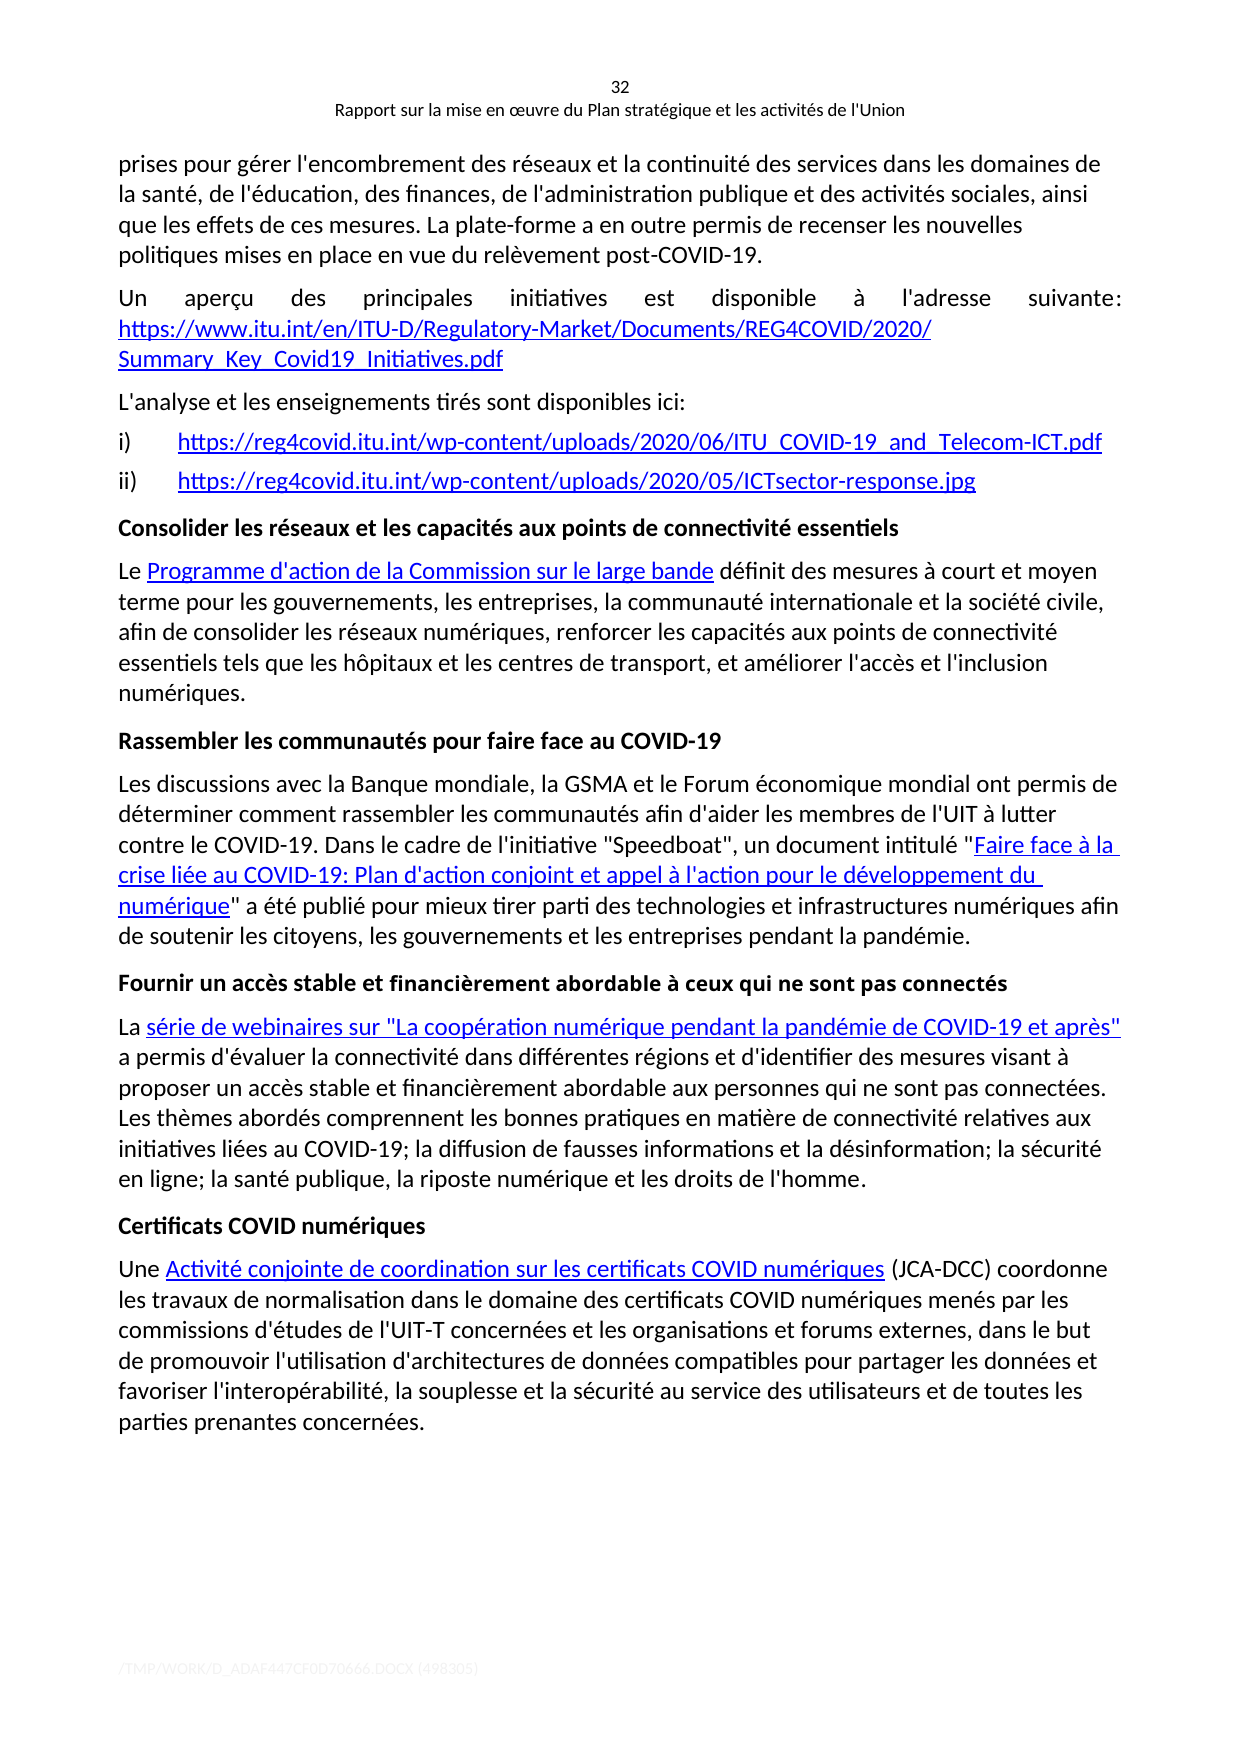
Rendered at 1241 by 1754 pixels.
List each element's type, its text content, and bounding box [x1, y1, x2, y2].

text Le Programme d'action de la Commission sur le large bande définit des mesures à court et moyen terme pour les gouvernements, les entreprises, la communauté internationale et la société civile, afin de consolider les réseaux numériques, renforcer les capacités aux points de connectivité essentiels tels que les hôpitaux et les centres de transport, et améliorer l'accès et l'inclusion numériques. [118, 556, 1122, 708]
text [118, 148, 1122, 270]
text La série de webinaires sur "La coopération numérique pendant la pandémie de COVID-19 et après" a permis d'évaluer la connectivité dans différentes régions et d'identifier des mesures visant à proposer un accès stable et financièrement abordable aux personnes qui ne sont pas connectées. Les thèmes abordés comprennent les bonnes pratiques en matière de connectivité relatives aux initiatives liées au COVID-19; la diffusion de fausses informations et la désinformation; la sécurité en ligne; la santé publique, la riposte numérique et les droits de l'homme. [118, 1011, 1122, 1194]
subtitle Fournir un accès stable et financièrement abordable à ceux qui ne sont pas connectés [118, 968, 1122, 998]
text L'analyse et les enseignements tirés sont disponibles ici: [118, 386, 1122, 417]
subtitle Certificats COVID numériques [118, 1210, 1122, 1241]
text Une Activité conjointe de coordination sur les certificats COVID numériques (JCA-DCC) coordonne les travaux de normalisation dans le domaine des certificats COVID numériques menés par les commissions d'études de l'UIT-T concernées et les organisations et forums externes, dans le but de promouvoir l'utilisation d'architectures de données compatibles pour partager les données et favoriser l'interopérabilité, la souplesse et la sécurité au service des utilisateurs et de toutes les parties prenantes concernées. [118, 1253, 1122, 1437]
text ii) https://reg4covid.itu.int/wp-content/uploads/2020/05/ICTsector-response.jpg [118, 465, 1122, 496]
subtitle Consolider les réseaux et les capacités aux points de connectivité essentiels [118, 512, 1122, 543]
subtitle Rassembler les communautés pour faire face au COVID-19 [118, 725, 1122, 755]
text Les discussions avec la Banque mondiale, la GSMA et le Forum économique mondial ont permis de déterminer comment rassembler les communautés afin d'aider les membres de l'UIT à lutter contre le COVID-19. Dans le cadre de l'initiative "Speedboat", un document intitulé "Faire face à la crise liée au COVID-19: Plan d'action conjoint et appel à l'action pour le développement du numérique" a été publié pour mieux tirer parti des technologies et infrastructures numériques afin de soutenir les citoyens, les gouvernements et les entreprises pendant la pandémie. [118, 768, 1122, 951]
text Un aperçu des principales initiatives est disponible à l'adresse suivante: https://www.itu.int/en/ITU-D/Regulatory-Market/Documents/REG4COVID/2020/Summary_Key_Covid19_Initiatives.pdf [118, 282, 1122, 374]
text i) https://reg4covid.itu.int/wp-content/uploads/2020/06/ITU_COVID-19_and_Telecom-ICT.pdf [118, 426, 1122, 456]
